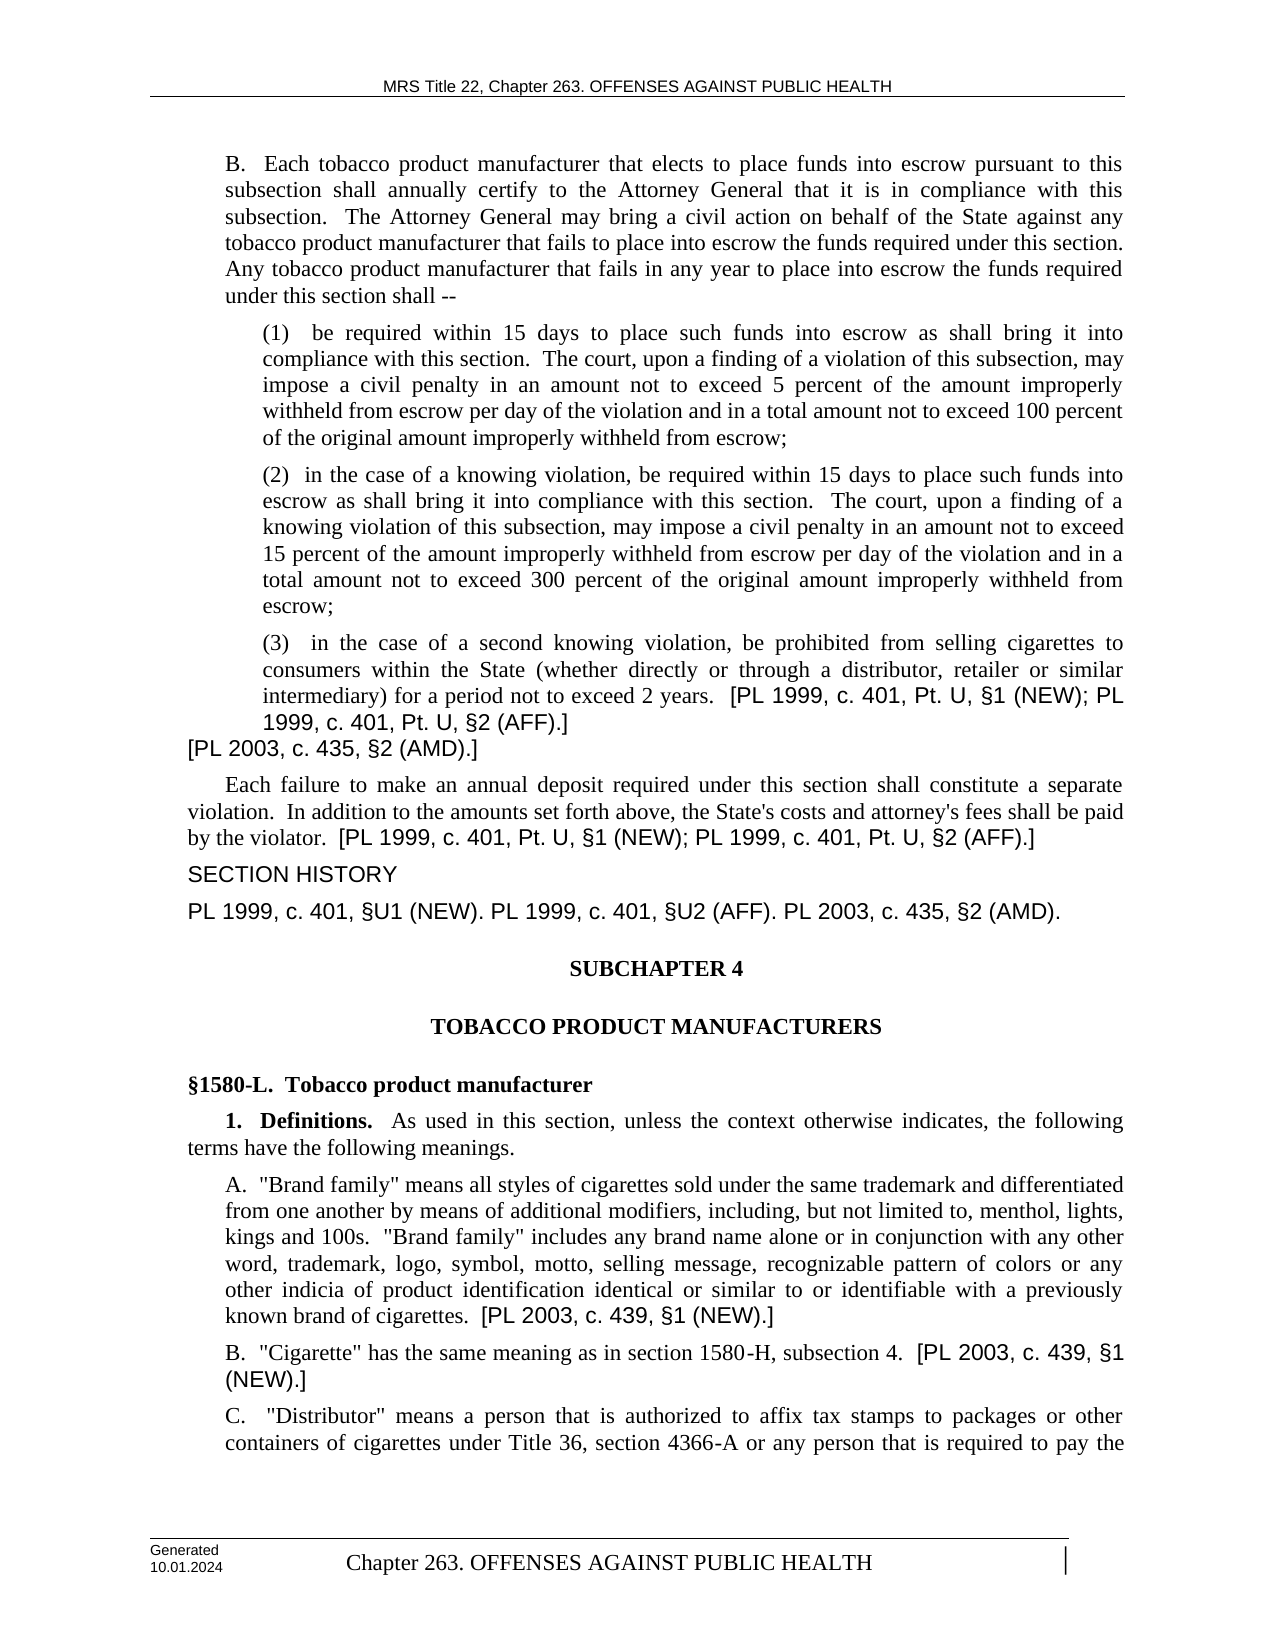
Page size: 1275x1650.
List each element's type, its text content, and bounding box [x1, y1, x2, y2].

text TOBACCO PRODUCT MANUFACTURERS [187, 1013, 1125, 1039]
text 1. Definitions. As used in this section, unless the context otherwise indicates, the following terms have the following meanings. [187, 1107, 1125, 1160]
text B. "Cigarette" has the same meaning as in section 1580‑H, subsection 4. [PL 2003, c. 439, §1 (NEW).] [225, 1339, 1125, 1392]
text (1) be required within 15 days to place such funds into escrow as shall bring it into compliance with this section. The court, upon a finding of a violation of this subsection, may impose a civil penalty in an amount not to exceed 5 percent of the amount improperly withheld from escrow per day of the violation and in a total amount not to exceed 100 percent of the original amount improperly withheld from escrow; [262, 318, 1125, 450]
text SECTION HISTORY [187, 861, 1125, 887]
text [225, 1402, 1125, 1455]
text PL 1999, c. 401, §U1 (NEW). PL 1999, c. 401, §U2 (AFF). PL 2003, c. 435, §2 (AMD). [187, 898, 1125, 924]
text (2) in the case of a knowing violation, be required within 15 days to place such funds into escrow as shall bring it into compliance with this section. The court, upon a finding of a knowing violation of this subsection, may impose a civil penalty in an amount not to exceed 15 percent of the amount improperly withheld from escrow per day of the violation and in a total amount not to exceed 300 percent of the original amount improperly withheld from escrow; [262, 461, 1125, 619]
text [PL 2003, c. 435, §2 (AMD).] [187, 735, 1125, 761]
text Each failure to make an annual deposit required under this section shall constitute a separate violation. In addition to the amounts set forth above, the State's costs and attorney's fees shall be paid by the violator. [PL 1999, c. 401, Pt. U, §1 (NEW); PL 1999, c. 401, Pt. U, §2 (AFF).] [187, 772, 1125, 851]
text §1580-L. Tobacco product manufacturer [187, 1071, 1125, 1097]
text (3) in the case of a second knowing violation, be prohibited from selling cigarettes to consumers within the State (whether directly or through a distributor, retailer or similar intermediary) for a period not to exceed 2 years. [PL 1999, c. 401, Pt. U, §1 (NEW); PL 1999, c. 401, Pt. U, §2 (AFF).] [262, 629, 1125, 735]
text A. "Brand family" means all styles of cigarettes sold under the same trademark and differentiated from one another by means of additional modifiers, including, but not limited to, menthol, lights, kings and 100s. "Brand family" includes any brand name alone or in conjunction with any other word, trademark, logo, symbol, motto, selling message, recognizable pattern of colors or any other indicia of product identification identical or similar to or identifiable with a previously known brand of cigarettes. [PL 2003, c. 439, §1 (NEW).] [225, 1171, 1125, 1329]
text SUBCHAPTER 4 [187, 956, 1125, 982]
text B. Each tobacco product manufacturer that elects to place funds into escrow pursuant to this subsection shall annually certify to the Attorney General that it is in compliance with this subsection. The Attorney General may bring a civil action on behalf of the State against any tobacco product manufacturer that fails to place into escrow the funds required under this section. Any tobacco product manufacturer that fails in any year to place into escrow the funds required under this section shall -- [225, 150, 1125, 308]
